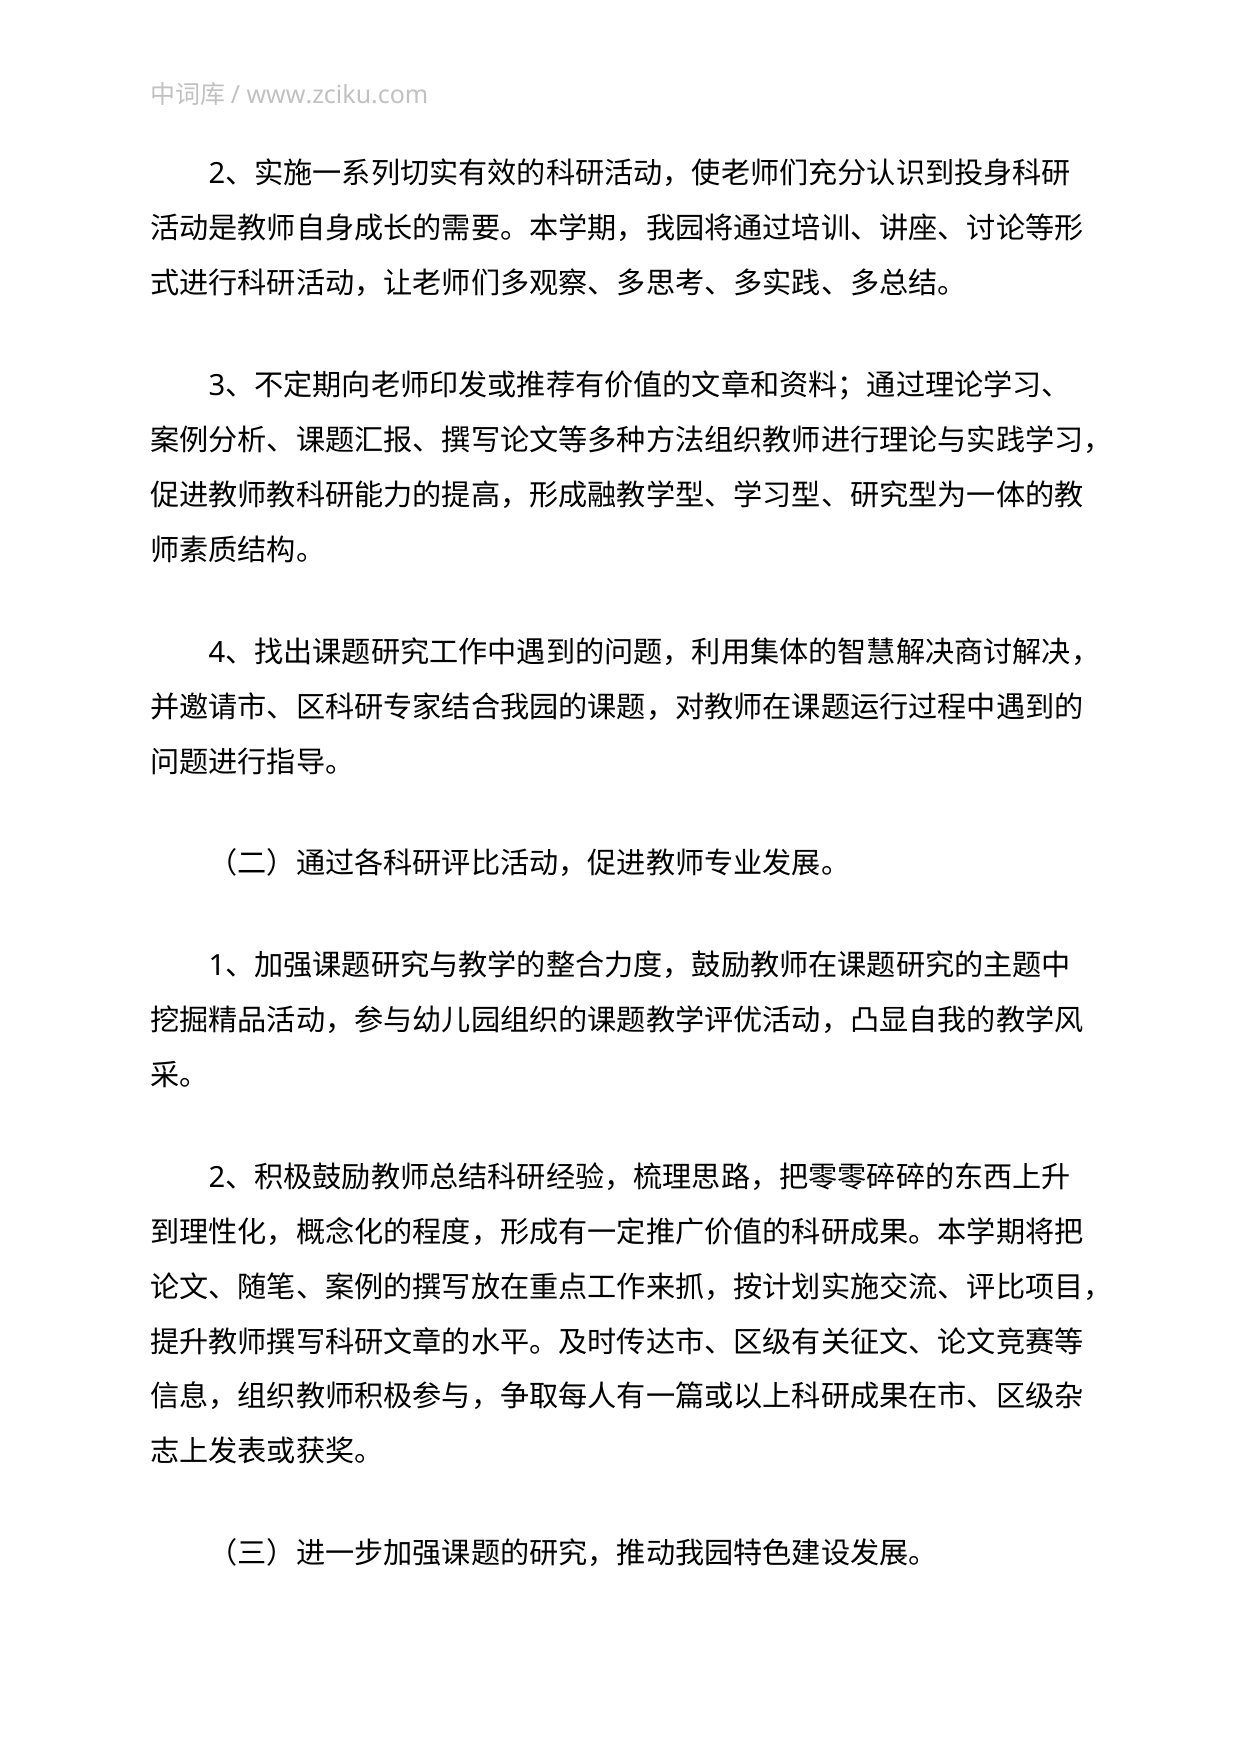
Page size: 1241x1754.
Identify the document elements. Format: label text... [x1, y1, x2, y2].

text （二）通过各科研评比活动，促进教师专业发展。 [150, 840, 1090, 882]
text 2、实施一系列切实有效的科研活动，使老师们充分认识到投身科研活动是教师自身成长的需要。本学期，我园将通过培训、讲座、讨论等形式进行科研活动，让老师们多观察、多思考、多实践、多总结。 [150, 150, 1090, 302]
text 1、加强课题研究与教学的整合力度，鼓励教师在课题研究的主题中挖掘精品活动，参与幼儿园组织的课题教学评优活动，凸显自我的教学风采。 [150, 942, 1090, 1094]
text （三）进一步加强课题的研究，推动我园特色建设发展。 [150, 1530, 1090, 1572]
text 3、不定期向老师印发或推荐有价值的文章和资料；通过理论学习、案例分析、课题汇报、撰写论文等多种方法组织教师进行理论与实践学习，促进教师教科研能力的提高，形成融教学型、学习型、研究型为一体的教师素质结构。 [150, 362, 1090, 569]
text 4、找出课题研究工作中遇到的问题，利用集体的智慧解决商讨解决，并邀请市、区科研专家结合我园的课题，对教师在课题运行过程中遇到的问题进行指导。 [150, 628, 1090, 780]
text 2、积极鼓励教师总结科研经验，梳理思路，把零零碎碎的东西上升到理性化，概念化的程度，形成有一定推广价值的科研成果。本学期将把论文、随笔、案例的撰写放在重点工作来抓，按计划实施交流、评比项目，提升教师撰写科研文章的水平。及时传达市、区级有关征文、论文竞赛等信息，组织教师积极参与，争取每人有一篇或以上科研成果在市、区级杂志上发表或获奖。 [150, 1153, 1090, 1470]
